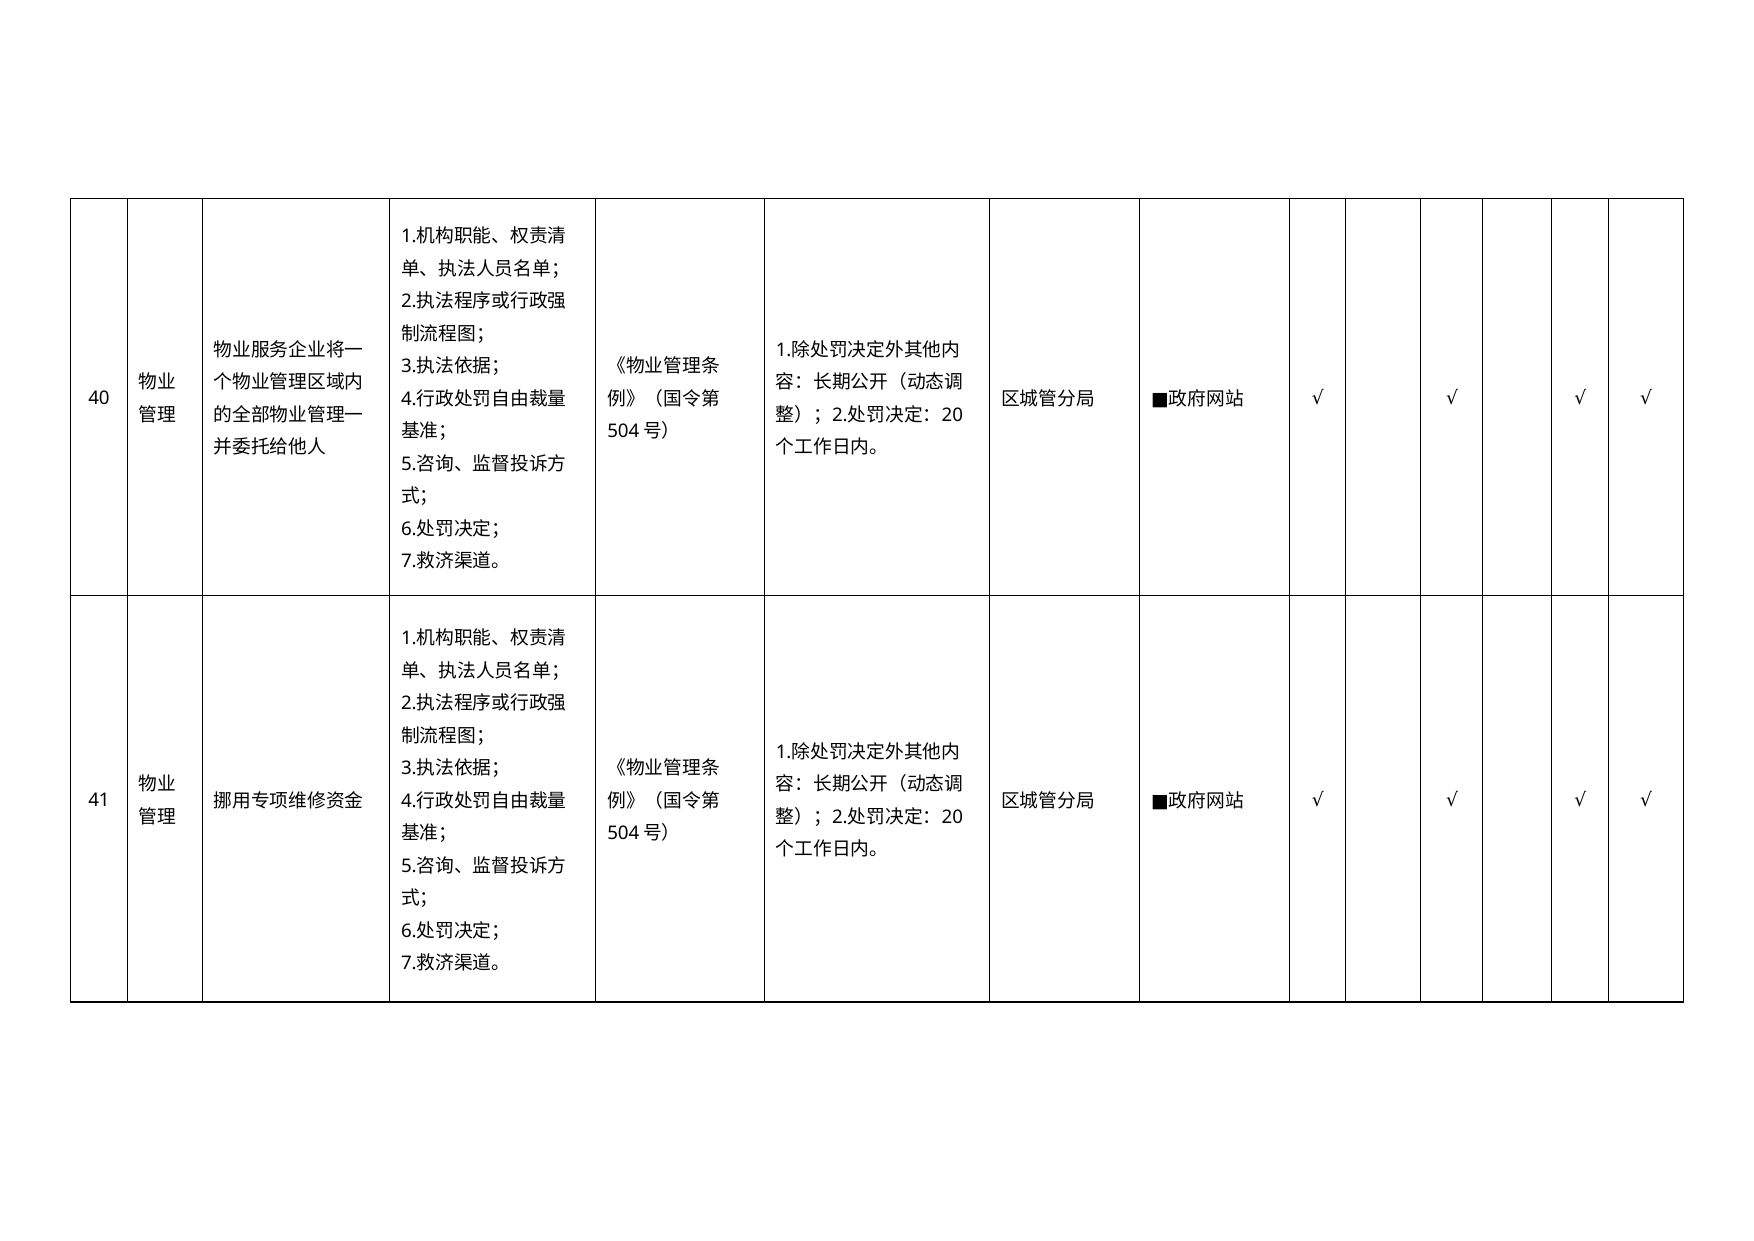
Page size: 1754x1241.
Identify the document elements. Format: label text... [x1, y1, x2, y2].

table_cell 41 [71, 596, 127, 1001]
table_cell 区城管分局 [990, 596, 1139, 1001]
table_cell √ [1552, 596, 1608, 1001]
table_cell 物业管理 [128, 199, 202, 595]
table_cell √ [1290, 596, 1345, 1001]
table_cell [1346, 199, 1420, 595]
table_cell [765, 199, 989, 595]
table_cell 《物业管理条例》（国令第504号） [596, 596, 764, 1001]
table_cell √ [1421, 596, 1482, 1001]
table_cell 物业服务企业将一个物业管理区域内的全部物业管理一并委托给他人 [203, 199, 389, 595]
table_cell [390, 199, 595, 595]
table_cell √ [1609, 199, 1683, 595]
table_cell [390, 596, 595, 1001]
table_cell [1346, 596, 1420, 1001]
table_cell 《物业管理条例》（国令第504号） [596, 199, 764, 595]
table_cell [1483, 596, 1551, 1001]
table_cell 挪用专项维修资金 [203, 596, 389, 1001]
table_cell 物业管理 [128, 596, 202, 1001]
table_cell √ [1552, 199, 1608, 595]
table_cell √ [1421, 199, 1482, 595]
table_cell √ [1609, 596, 1683, 1001]
table_cell √ [1290, 199, 1345, 595]
table_cell 区城管分局 [990, 199, 1139, 595]
table_cell ■政府网站 [1140, 199, 1289, 595]
table_cell ■政府网站 [1140, 596, 1289, 1001]
table_cell 40 [71, 199, 127, 595]
table_cell [1483, 199, 1551, 595]
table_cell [765, 596, 989, 1001]
